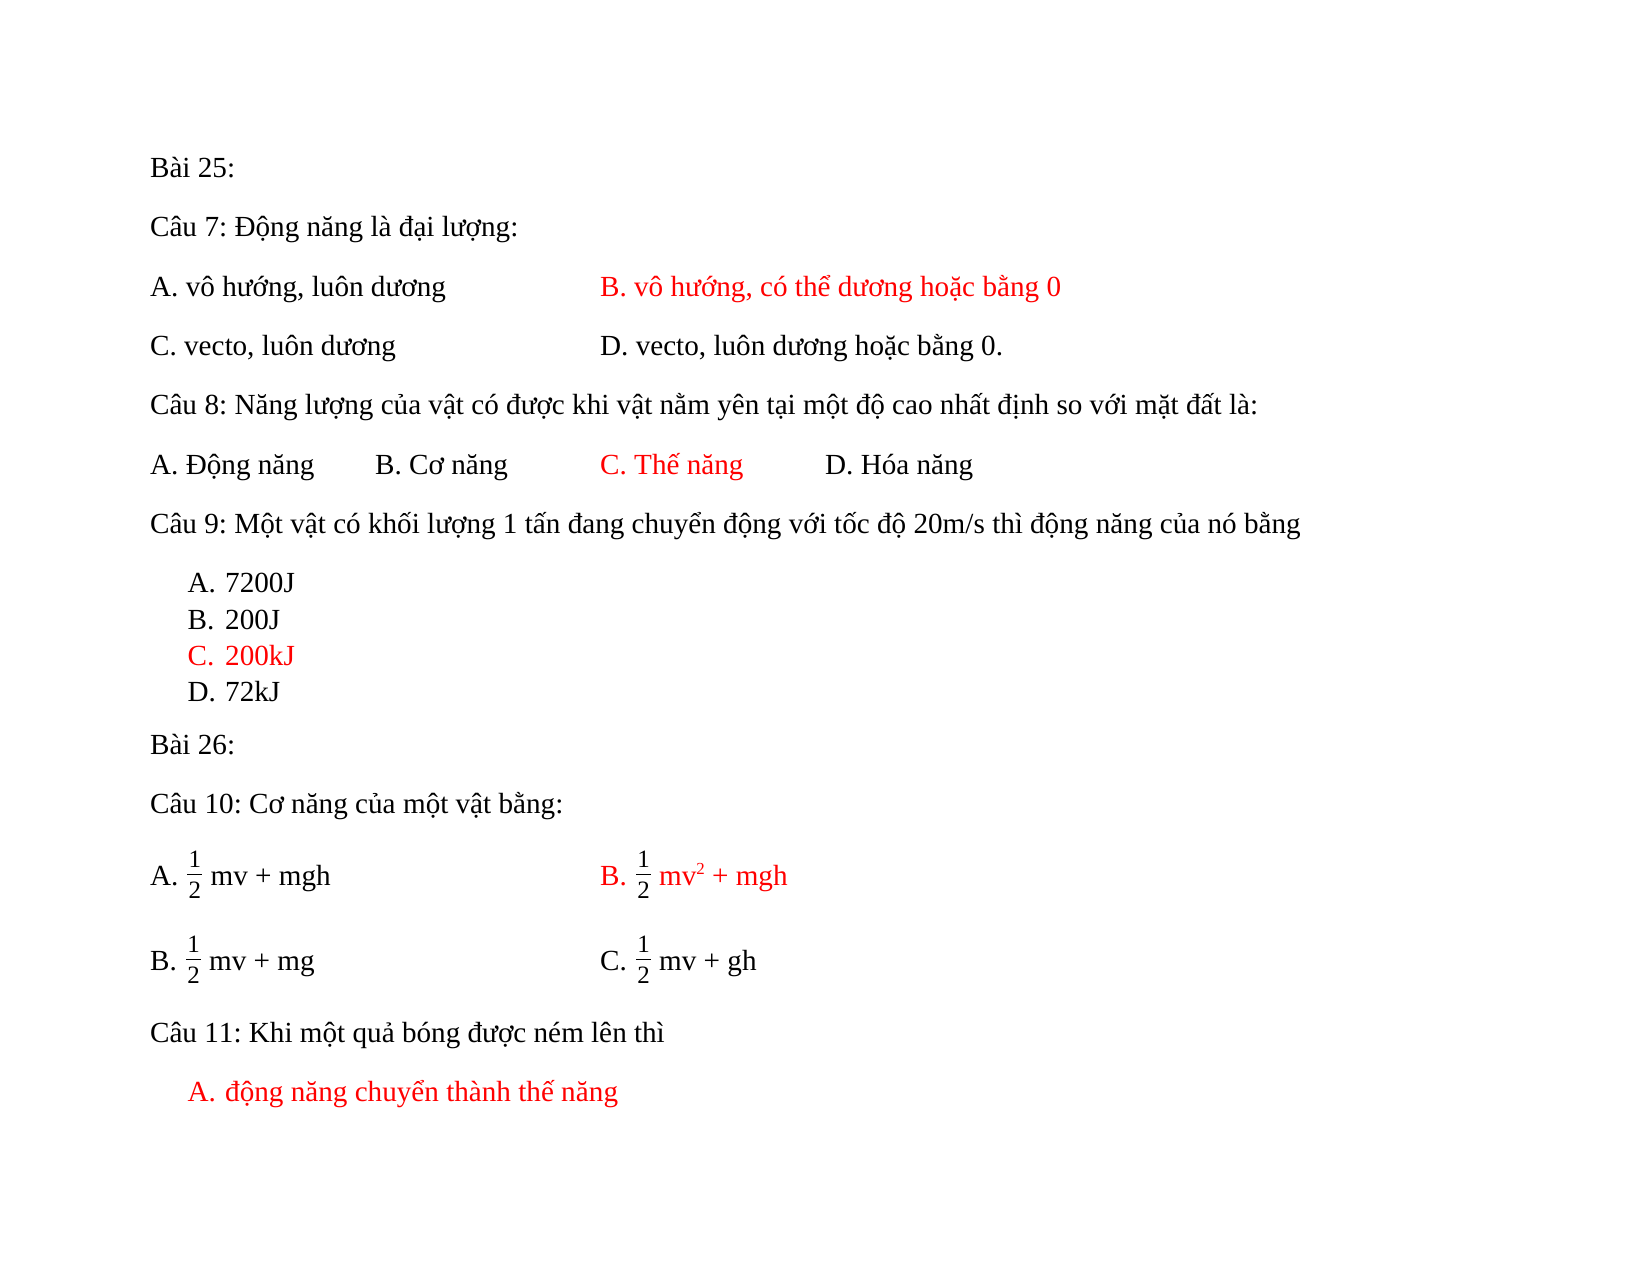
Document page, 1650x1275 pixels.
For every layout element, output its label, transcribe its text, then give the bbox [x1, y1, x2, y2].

text Bài 25: [150, 150, 1500, 183]
text A. Động năng B. Cơ năng C. Thế năng D. Hóa năng [150, 447, 1500, 480]
text Câu 7: Động năng là đại lượng: [150, 209, 1500, 243]
text A. vô hướng, luôn dương B. vô hướng, có thể dương hoặc bằng 0 [150, 269, 1500, 302]
text Câu 9: Một vật có khối lượng 1 tấn đang chuyển động với tốc độ 20m/s thì động năng của nó bằng [150, 506, 1500, 540]
text Bài 26: [150, 727, 1500, 760]
list 200kJ [187, 638, 1500, 671]
text A. mv + mgh B. mv2 + mgh [150, 846, 1500, 904]
text Câu 11: Khi một quả bóng được ném lên thì [150, 1015, 1500, 1049]
list động năng chuyển thành thế năng [187, 1074, 1500, 1108]
text C. vecto, luôn dương D. vecto, luôn dương hoặc bằng 0. [150, 328, 1500, 362]
text Câu 10: Cơ năng của một vật bằng: [150, 786, 1500, 820]
text Câu 8: Năng lượng của vật có được khi vật nằm yên tại một độ cao nhất định so với mặt đất là: [150, 387, 1500, 421]
list 7200J [187, 566, 1500, 599]
list 200J [187, 602, 1500, 635]
list 72kJ [187, 674, 1500, 708]
text B. mv + mg C. mv + gh [150, 930, 1500, 989]
